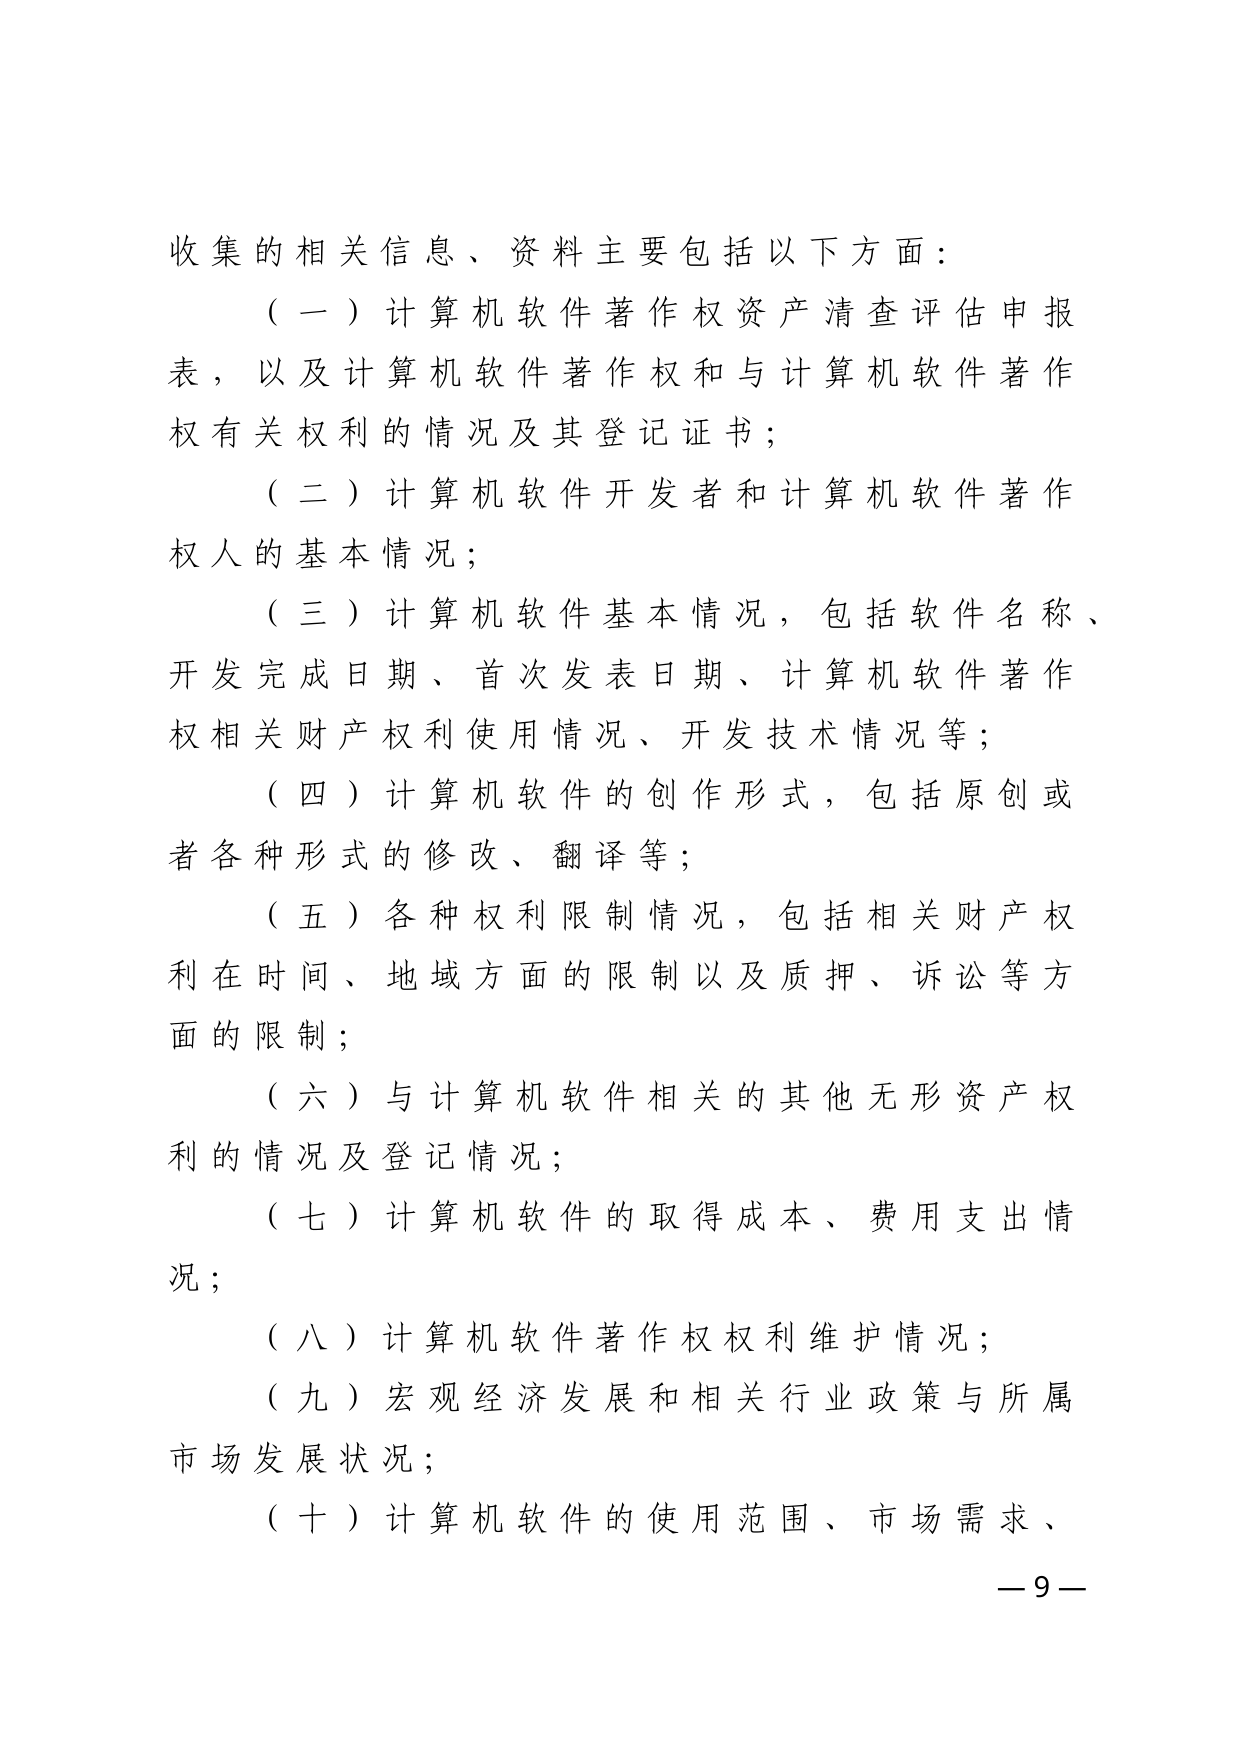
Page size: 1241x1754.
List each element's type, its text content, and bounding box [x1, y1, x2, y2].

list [167, 219, 1085, 280]
list （三）计算机软件基本情况，包括软件名称、开发完成日期、首次发表日期、计算机软件著作权相关财产权利使用情况、开发技术情况等； [167, 581, 1085, 762]
list （六）与计算机软件相关的其他无形资产权利的情况及登记情况； [167, 1064, 1085, 1184]
list （九）宏观经济发展和相关行业政策与所属市场发展状况； [167, 1365, 1085, 1486]
list （五）各种权利限制情况，包括相关财产权利在时间、地域方面的限制以及质押、诉讼等方面的限制； [167, 883, 1085, 1064]
list （二）计算机软件开发者和计算机软件著作权人的基本情况； [167, 461, 1085, 581]
list （一）计算机软件著作权资产清查评估申报表，以及计算机软件著作权和与计算机软件著作权有关权利的情况及其登记证书； [167, 280, 1085, 461]
list （四）计算机软件的创作形式，包括原创或者各种形式的修改、翻译等； [167, 762, 1085, 883]
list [167, 1486, 1085, 1546]
list （八）计算机软件著作权权利维护情况； [167, 1305, 1085, 1365]
list （七）计算机软件的取得成本、费用支出情况； [167, 1184, 1085, 1305]
